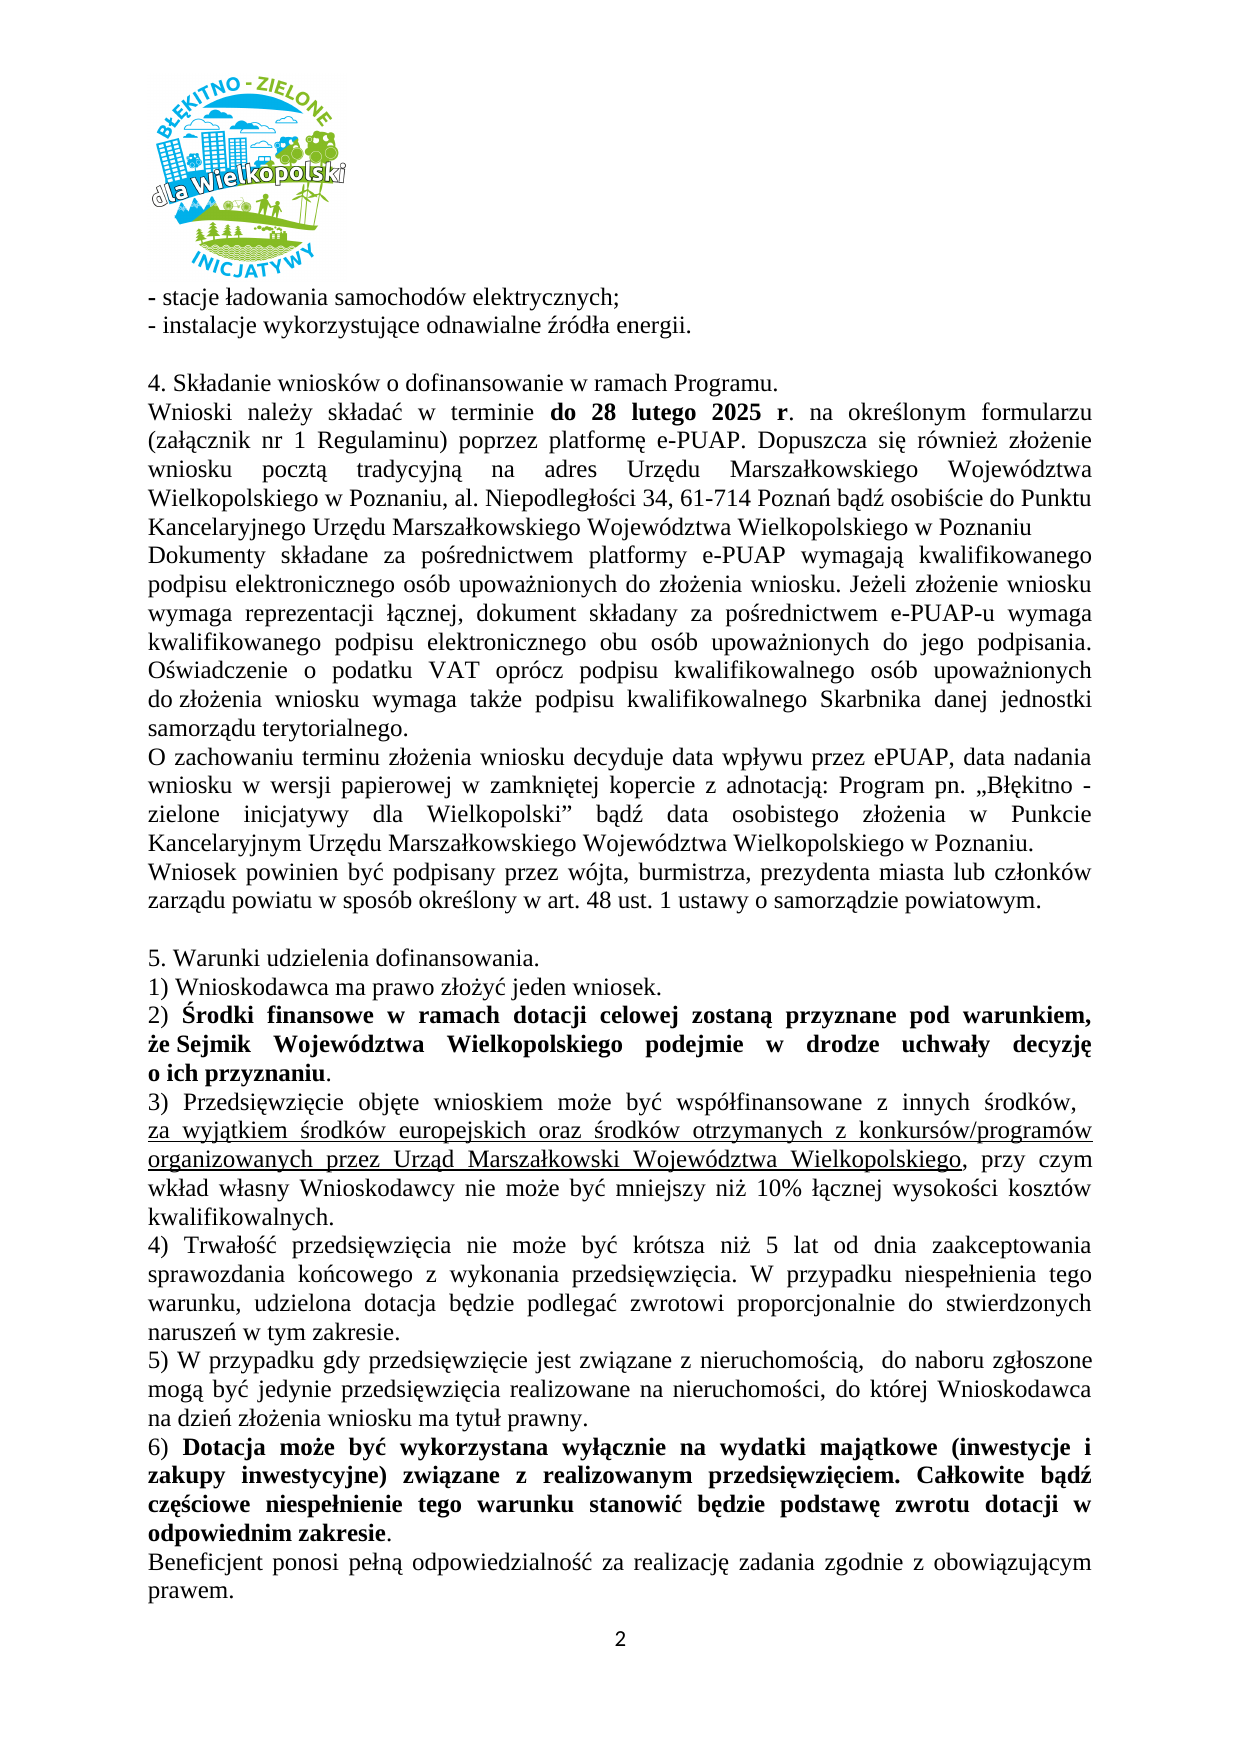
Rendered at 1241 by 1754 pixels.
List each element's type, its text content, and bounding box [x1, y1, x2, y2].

text Wniosek powinien być podpisany przez wójta, burmistrza, prezydenta miasta lub członków zarządu powiatu w sposób określony w art. 48 ust. 1 ustawy o samorządzie powiatowym. [148, 857, 1093, 914]
text Wnioski należy składać w terminie do 28 lutego 2025 r. na określonym formularzu (załącznik nr 1 Regulaminu) poprzez platformę e-PUAP. Dopuszcza się również złożenie wniosku pocztą tradycyjną na adres Urzędu Marszałkowskiego Województwa Wielkopolskiego w Poznaniu, al. Niepodległości 34, 61-714 Poznań bądź osobiście do Punktu Kancelaryjnego Urzędu Marszałkowskiego Województwa Wielkopolskiego w Poznaniu [148, 397, 1093, 541]
text 4. Składanie wniosków o dofinansowanie w ramach Programu. [148, 368, 1093, 397]
text - instalacje wykorzystujące odnawialne źródła energii. [148, 311, 1093, 339]
text 5) W przypadku gdy przedsięwzięcie jest związane z nieruchomością, do naboru zgłoszone mogą być jedynie przedsięwzięcia realizowane na nieruchomości, do której Wnioskodawca na dzień złożenia wniosku ma tytuł prawny. [148, 1346, 1093, 1432]
text O zachowaniu terminu złożenia wniosku decyduje data wpływu przez ePUAP, data nadania wniosku w wersji papierowej w zamkniętej kopercie z adnotacją: Program pn. „Błękitno - zielone inicjatywy dla Wielkopolski” bądź data osobistego złożenia w Punkcie Kancelaryjnym Urzędu Marszałkowskiego Województwa Wielkopolskiego w Poznaniu. [148, 742, 1093, 857]
text 6) Dotacja może być wykorzystana wyłącznie na wydatki majątkowe (inwestycje i zakupy inwestycyjne) związane z realizowanym przedsięwzięciem. Całkowite bądź częściowe niespełnienie tego warunku stanowić będzie podstawę zwrotu dotacji w odpowiednim zakresie. [148, 1432, 1093, 1547]
text Beneficjent ponosi pełną odpowiedzialność za realizację zadania zgodnie z obowiązującym prawem. [148, 1547, 1093, 1604]
text 3) Przedsięwzięcie objęte wnioskiem może być współfinansowane z innych środków, za wyjątkiem środków europejskich oraz środków otrzymanych z konkursów/programów organizowanych przez Urząd Marszałkowski Województwa Wielkopolskiego, przy czym wkład własny Wnioskodawcy nie może być mniejszy niż 10% łącznej wysokości kosztów kwalifikowalnych. [148, 1087, 1093, 1141]
text - stacje ładowania samochodów elektrycznych; [148, 282, 1093, 311]
text 5. Warunki udzielenia dofinansowania. [148, 943, 1093, 972]
text 2) Środki finansowe w ramach dotacji celowej zostaną przyznane pod warunkiem, że Sejmik Województwa Wielkopolskiego podejmie w drodze uchwały decyzję o ich przyznaniu. [148, 1001, 1093, 1087]
picture [147, 73, 347, 282]
text 3) Przedsięwzięcie objęte wnioskiem może być współfinansowane z innych środków, za wyjątkiem środków europejskich oraz środków otrzymanych z konkursów/programów organizowanych przez Urząd Marszałkowski Województwa Wielkopolskiego, przy czym wkład własny Wnioskodawcy nie może być mniejszy niż 10% łącznej wysokości kosztów kwalifikowalnych. [148, 1142, 1093, 1231]
text 1) Wnioskodawca ma prawo złożyć jeden wniosek. [148, 972, 1093, 1001]
text Dokumenty składane za pośrednictwem platformy e-PUAP wymagają kwalifikowanego podpisu elektronicznego osób upoważnionych do złożenia wniosku. Jeżeli złożenie wniosku wymaga reprezentacji łącznej, dokument składany za pośrednictwem e-PUAP-u wymaga kwalifikowanego podpisu elektronicznego obu osób upoważnionych do jego podpisania. Oświadczenie o podatku VAT oprócz podpisu kwalifikowalnego osób upoważnionych do złożenia wniosku wymaga także podpisu kwalifikowalnego Skarbnika danej jednostki samorządu terytorialnego. [148, 541, 1093, 742]
text 4) Trwałość przedsięwzięcia nie może być krótsza niż 5 lat od dnia zaakceptowania sprawozdania końcowego z wykonania przedsięwzięcia. W przypadku niespełnienia tego warunku, udzielona dotacja będzie podlegać zwrotowi proporcjonalnie do stwierdzonych naruszeń w tym zakresie. [148, 1231, 1093, 1346]
